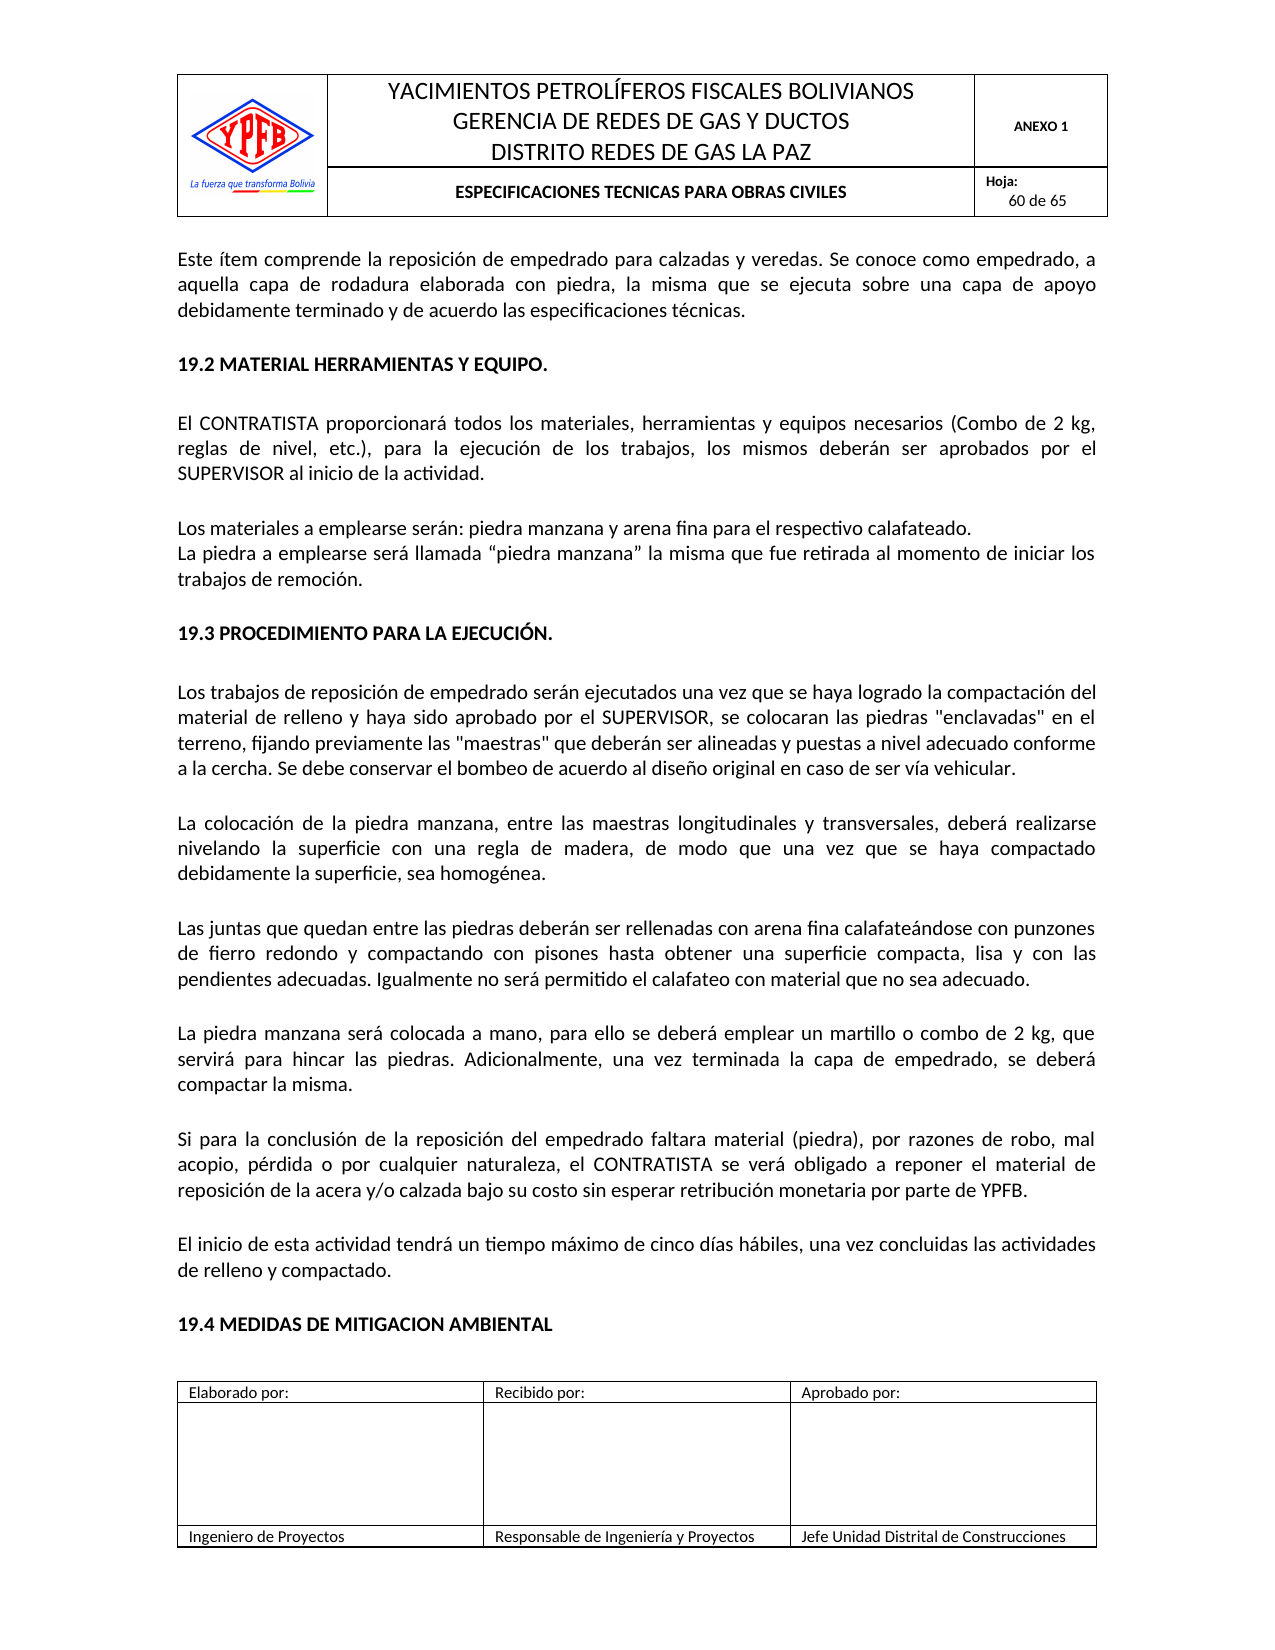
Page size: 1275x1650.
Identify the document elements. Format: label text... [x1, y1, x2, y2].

text 19.2 MATERIAL HERRAMIENTAS Y EQUIPO. [177, 351, 1098, 377]
text La piedra manzana será colocada a mano, para ello se deberá emplear un martillo o combo de 2 kg, que servirá para hincar las piedras. Adicionalmente, una vez terminada la capa de empedrado, se deberá compactar la misma. [177, 1021, 1098, 1097]
text La piedra a emplearse será llamada “piedra manzana” la misma que fue retirada al momento de iniciar los trabajos de remoción. [177, 541, 1098, 591]
picture [188, 93, 316, 198]
text Si para la conclusión de la reposición del empedrado faltara material (piedra), por razones de robo, mal acopio, pérdida o por cualquier naturaleza, el CONTRATISTA se verá obligado a reponer el material de reposición de la acera y/o calzada bajo su costo sin esperar retribución monetaria por parte de YPFB. [177, 1126, 1098, 1202]
text 19.3 PROCEDIMIENTO PARA LA EJECUCIÓN. [177, 621, 1098, 646]
text Los trabajos de reposición de empedrado serán ejecutados una vez que se haya logrado la compactación del material de relleno y haya sido aprobado por el SUPERVISOR, se colocaran las piedras "enclavadas" en el terreno, fijando previamente las "maestras" que deberán ser alineadas y puestas a nivel adecuado conforme a la cercha. Se debe conservar el bombeo de acuerdo al diseño original en caso de ser vía vehicular. [177, 679, 1098, 781]
text 19.4 MEDIDAS DE MITIGACION AMBIENTAL [177, 1311, 1098, 1337]
text Los materiales a emplearse serán: piedra manzana y arena fina para el respectivo calafateado. [177, 515, 1098, 541]
text El CONTRATISTA proporcionará todos los materiales, herramientas y equipos necesarios (Combo de 2 kg, reglas de nivel, etc.), para la ejecución de los trabajos, los mismos deberán ser aprobados por el SUPERVISOR al inicio de la actividad. [177, 410, 1098, 486]
text Las juntas que quedan entre las piedras deberán ser rellenadas con arena fina calafateándose con punzones de fierro redondo y compactando con pisones hasta obtener una superficie compacta, lisa y con las pendientes adecuadas. Igualmente no será permitido el calafateo con material que no sea adecuado. [177, 915, 1098, 991]
text La colocación de la piedra manzana, entre las maestras longitudinales y transversales, deberá realizarse nivelando la superficie con una regla de madera, de modo que una vez que se haya compactado debidamente la superficie, sea homogénea. [177, 810, 1098, 886]
text El inicio de esta actividad tendrá un tiempo máximo de cinco días hábiles, una vez concluidas las actividades de relleno y compactado. [177, 1231, 1098, 1282]
text Este ítem comprende la reposición de empedrado para calzadas y veredas. Se conoce como empedrado, a aquella capa de rodadura elaborada con piedra, la misma que se ejecuta sobre una capa de apoyo debidamente terminado y de acuerdo las especificaciones técnicas. [177, 246, 1098, 322]
